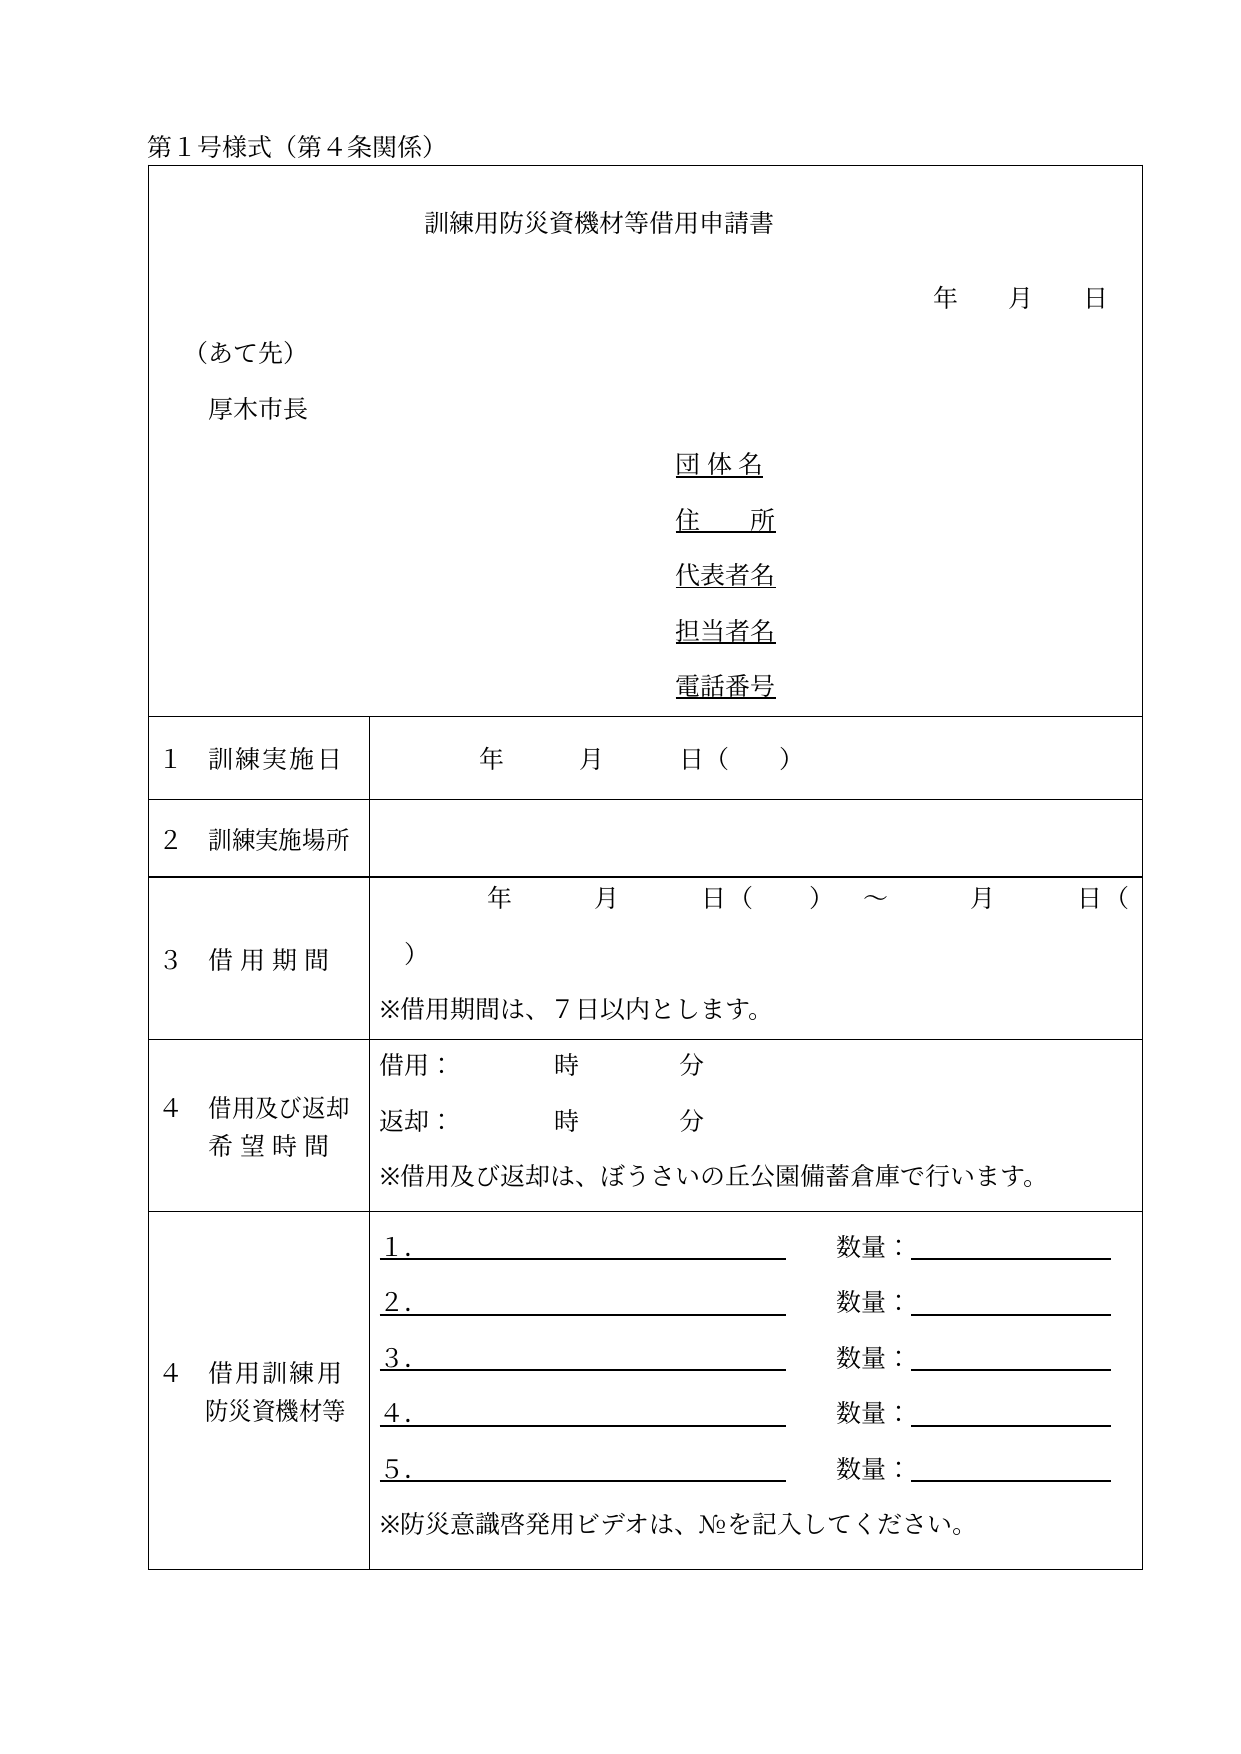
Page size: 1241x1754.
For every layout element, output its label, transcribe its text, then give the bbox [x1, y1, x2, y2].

table_header 訓練用防災資機材等借用申請書 年 月 日 （あて先） 厚木市長 団 体 名 住 所 代表者名 担当者名 電話番号 [149, 166, 1142, 716]
table_cell 借用： 時 分 返却： 時 分 ※借用及び返却は、ぼうさいの丘公園備蓄倉庫で行います。 [370, 1040, 1142, 1211]
table_cell ４ 借用訓練用 防災資機材等 [149, 1212, 369, 1569]
table_cell ４ 借用及び返却 希望時間 [149, 1040, 369, 1211]
text 第１号様式（第４条関係） [148, 127, 1122, 164]
table_cell １ 訓練実施日 [149, 717, 369, 799]
table_cell 年 月 日（ ） ～ 月 日（ ） ※借用期間は、７日以内とします。 [370, 878, 1142, 1039]
table_cell [370, 800, 1142, 876]
table_cell 年 月 日（ ） [370, 717, 1142, 799]
table_cell １. 数量： ２. 数量： ３. 数量： ４. 数量： ５. 数量： ※防災意識啓発用ビデオは、№を記入してください。 [370, 1212, 1142, 1569]
table_cell ３ 借用期間 [149, 878, 369, 1039]
table_cell ２ 訓練実施場所 [149, 800, 369, 876]
